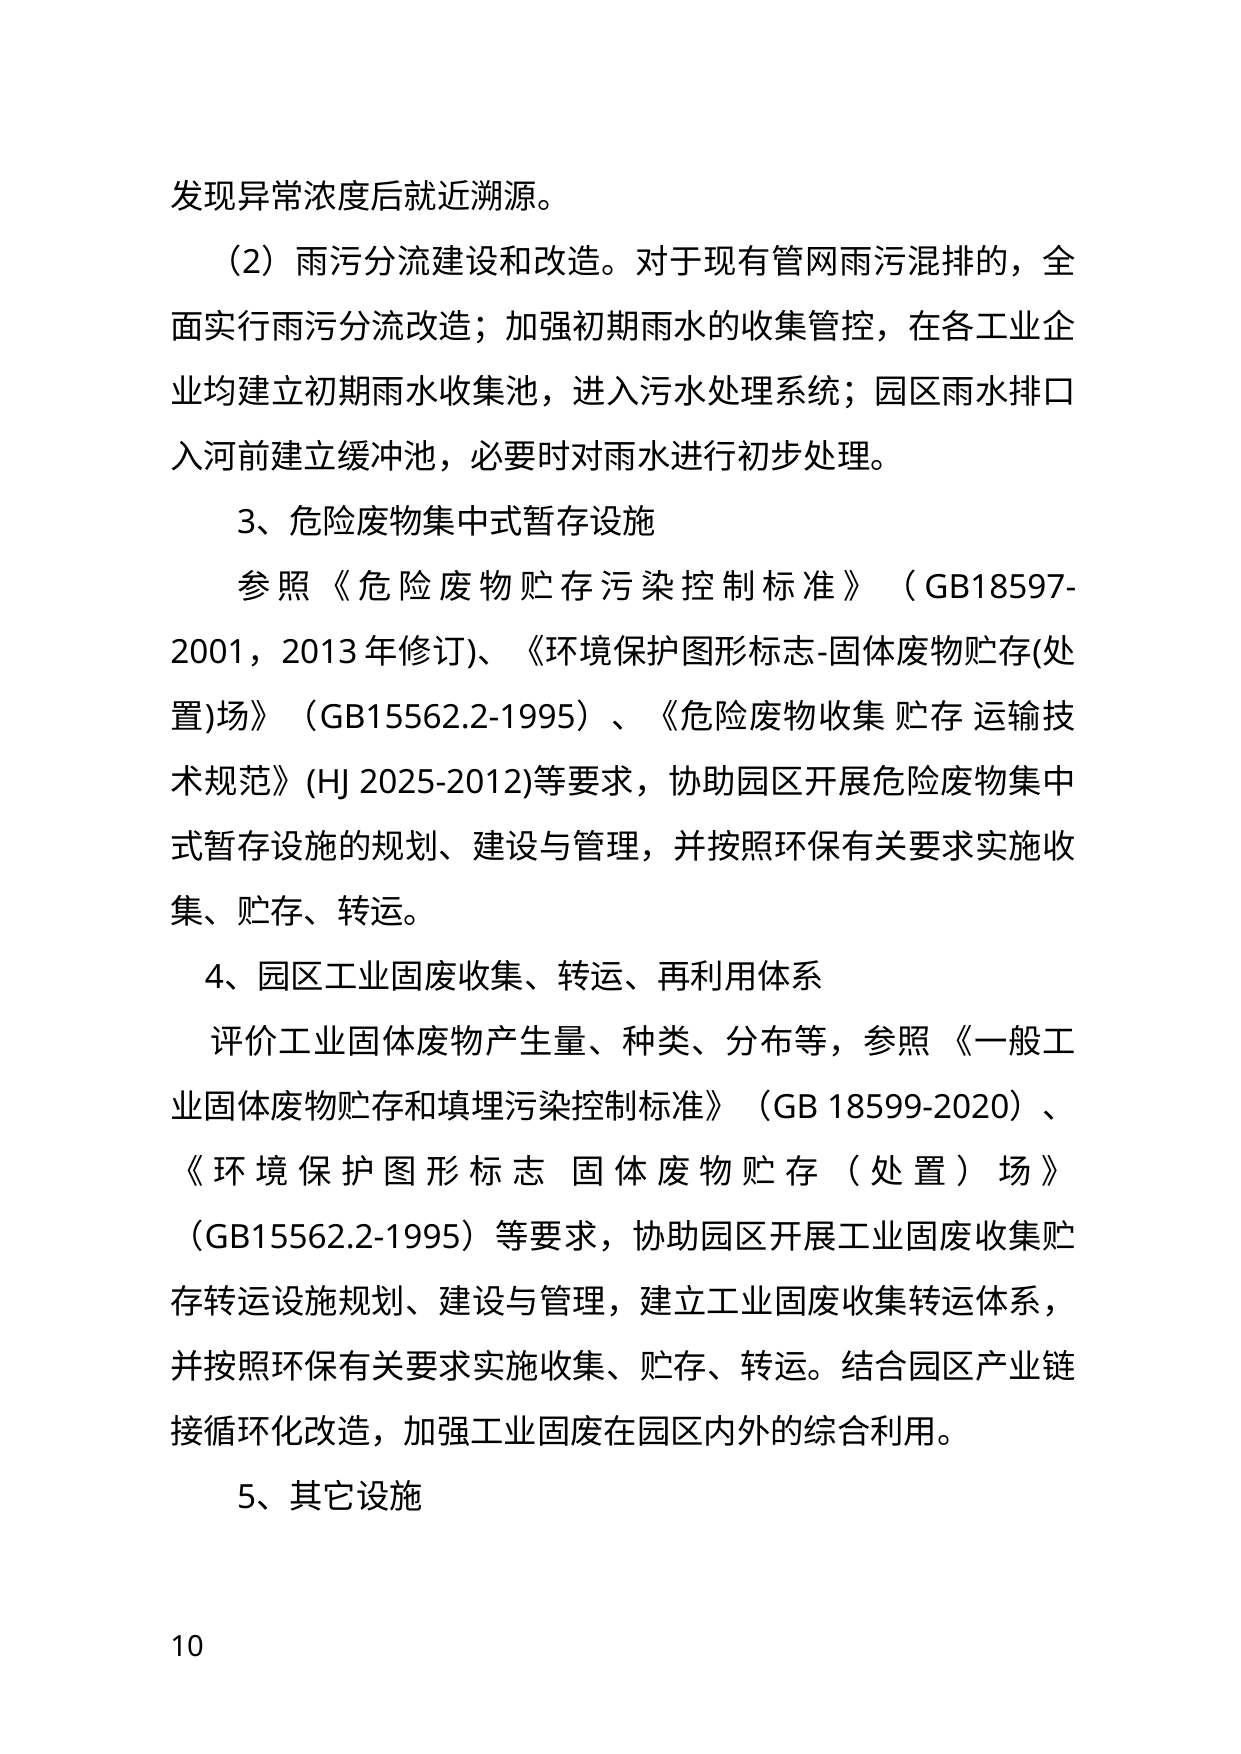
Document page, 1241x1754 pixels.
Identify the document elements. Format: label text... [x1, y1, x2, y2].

text 5、其它设施 [170, 1462, 1076, 1527]
text 参照《危险废物贮存污染控制标准》（GB18597-2001，2013年修订)、《环境保护图形标志-固体废物贮存(处置)场》（GB15562.2-1995）、《危险废物收集 贮存 运输技术规范》(HJ 2025-2012)等要求，协助园区开展危险废物集中式暂存设施的规划、建设与管理，并按照环保有关要求实施收集、贮存、转运。 4、园区工业固废收集、转运、再利用体系 评价工业固体废物产生量、种类、分布等，参照 《一般工业固体废物贮存和填埋污染控制标准》（GB 18599-2020）、《环境保护图形标志 固体废物贮存（处置）场》（GB15562.2-1995）等要求，协助园区开展工业固废收集贮存转运设施规划、建设与管理，建立工业固废收集转运体系，并按照环保有关要求实施收集、贮存、转运。结合园区产业链接循环化改造，加强工业固废在园区内外的综合利用。 [170, 552, 1076, 1462]
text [170, 162, 1076, 487]
list 危险废物集中式暂存设施 [170, 487, 1076, 552]
